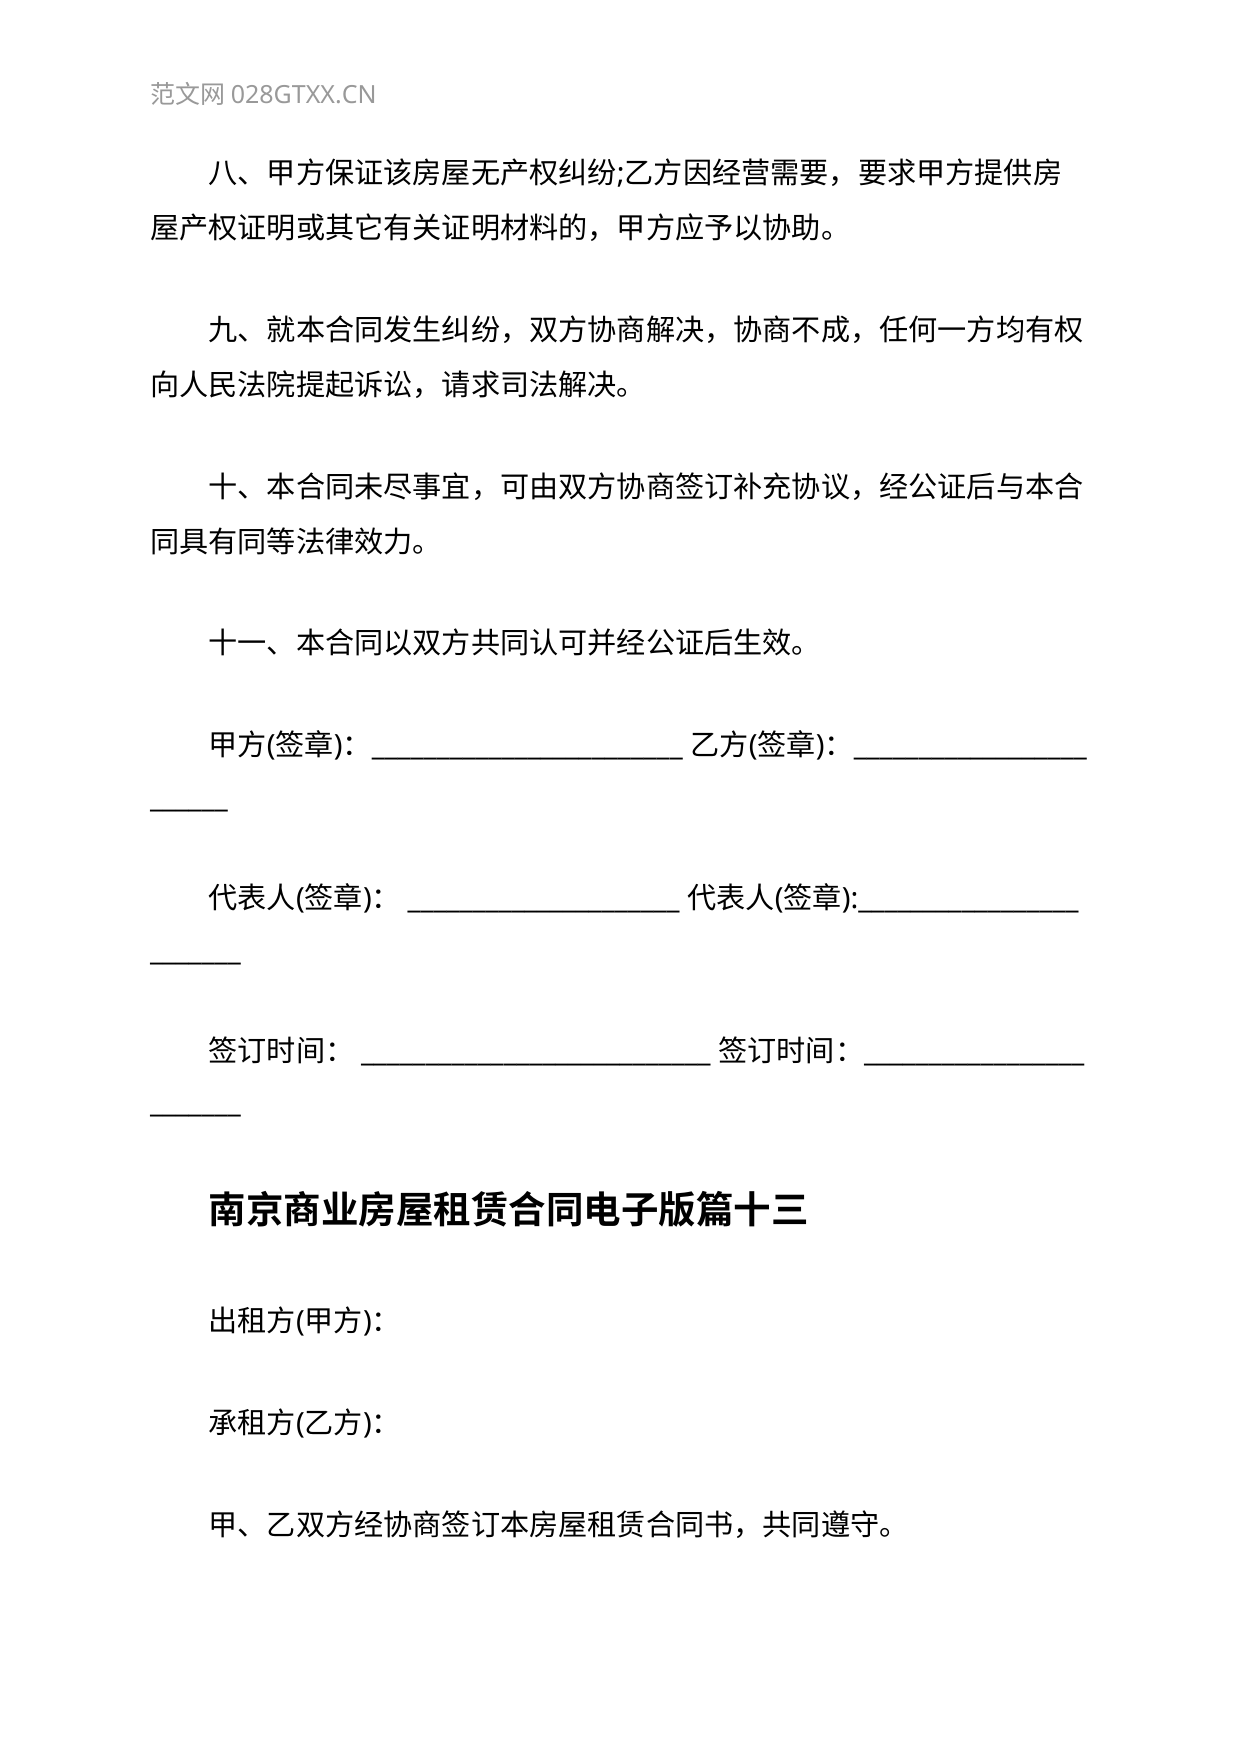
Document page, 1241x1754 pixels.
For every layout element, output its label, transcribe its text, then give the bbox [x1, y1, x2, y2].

text 出租方(甲方)： [150, 1297, 1090, 1340]
text 八、甲方保证该房屋无产权纠纷;乙方因经营需要，要求甲方提供房屋产权证明或其它有关证明材料的，甲方应予以协助。 [150, 150, 1090, 247]
text 签订时间： ___________________________ 签订时间：________________________ [150, 1027, 1090, 1121]
text 承租方(乙方)： [150, 1399, 1090, 1442]
text 十、本合同未尽事宜，可由双方协商签订补充协议，经公证后与本合同具有同等法律效力。 [150, 463, 1090, 561]
text 十一、本合同以双方共同认可并经公证后生效。 [150, 620, 1090, 662]
text 九、就本合同发生纠纷，双方协商解决，协商不成，任何一方均有权向人民法院提起诉讼，请求司法解决。 [150, 307, 1090, 404]
text 南京商业房屋租赁合同电子版篇十三 [150, 1180, 1090, 1234]
text 甲方(签章)：________________________ 乙方(签章)：________________________ [150, 722, 1090, 816]
text 甲、乙双方经协商签订本房屋租赁合同书，共同遵守。 [150, 1501, 1090, 1544]
text 代表人(签章)： _____________________ 代表人(签章):________________________ [150, 874, 1090, 968]
